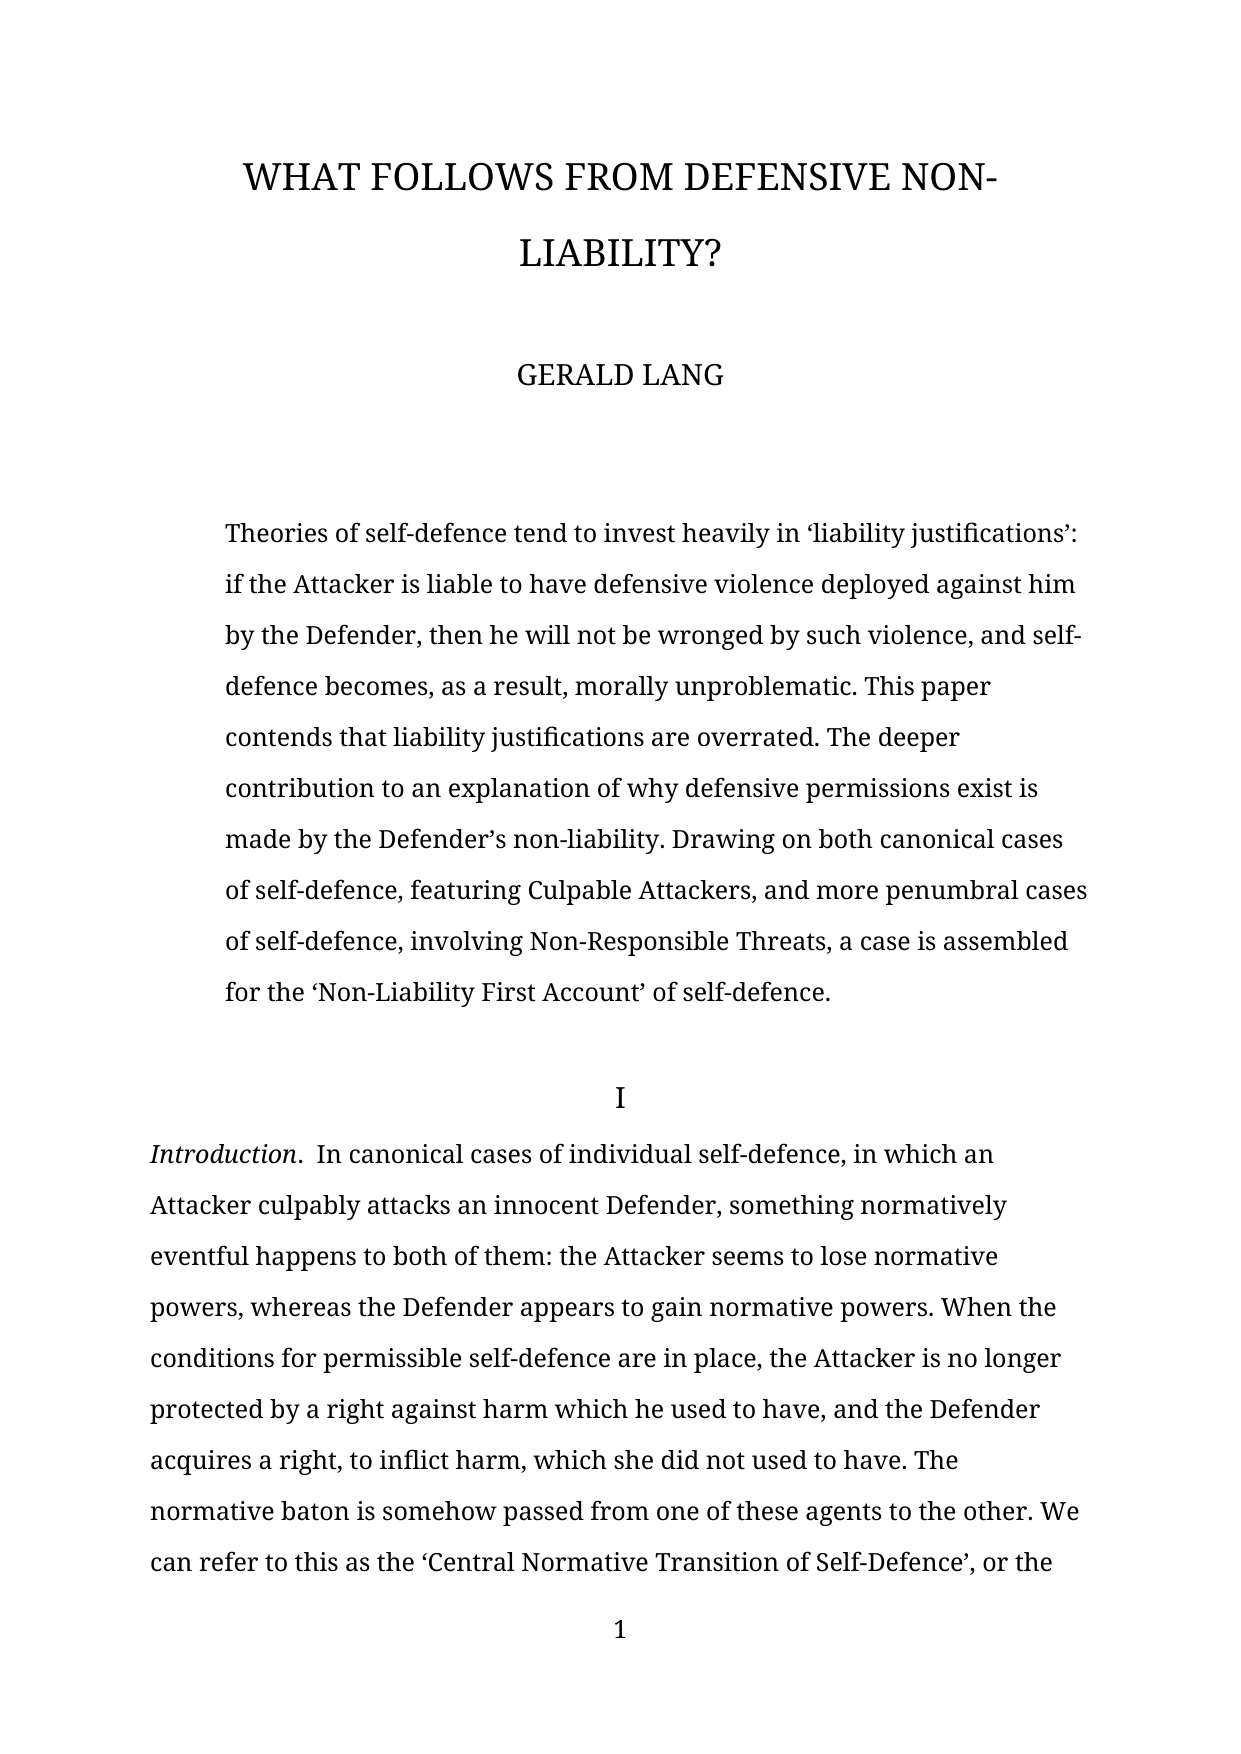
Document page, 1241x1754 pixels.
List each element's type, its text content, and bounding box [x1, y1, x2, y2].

text I [150, 1077, 1090, 1117]
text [150, 1137, 1090, 1579]
text WHAT FOLLOWS FROM DEFENSIVE NON-LIABILITY? [150, 150, 1090, 278]
text GERALD LANG [150, 354, 1090, 394]
text Theories of self-defence tend to invest heavily in ‘liability justifications’: if the Attacker is liable to have defensive violence deployed against him by the Defender, then he will not be wronged by such violence, and self-defence becomes, as a result, morally unproblematic. This paper contends that liability justifications are overrated. The deeper contribution to an explanation of why defensive permissions exist is made by the Defender’s non-liability. Drawing on both canonical cases of self-defence, featuring Culpable Attackers, and more penumbral cases of self-defence, involving Non-Responsible Threats, a case is assembled for the ‘Non-Liability First Account’ of self-defence. [225, 516, 1090, 1009]
